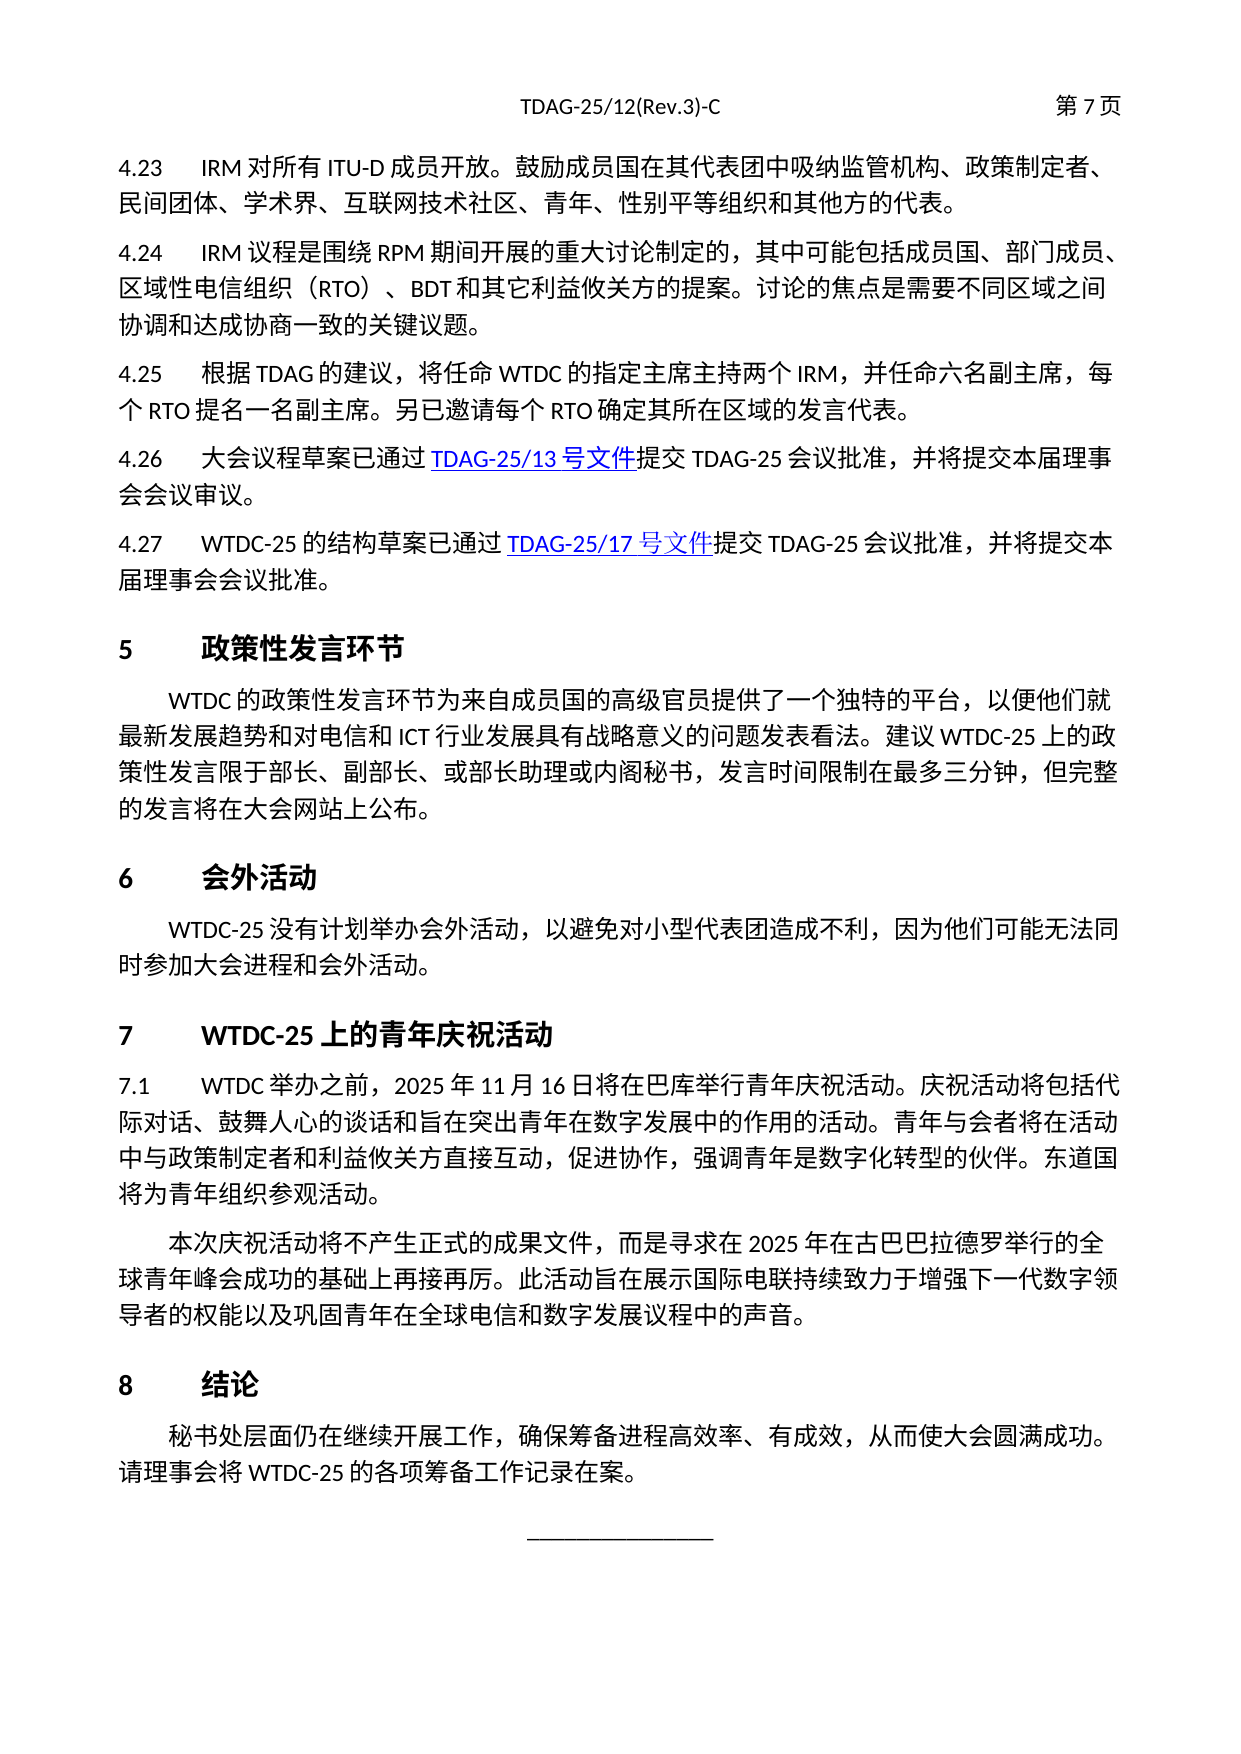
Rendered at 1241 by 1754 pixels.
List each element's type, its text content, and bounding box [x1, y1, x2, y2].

text 秘书处层面仍在继续开展工作，确保筹备进程高效率、有成效，从而使大会圆满成功。请理事会将WTDC-25的各项筹备工作记录在案。 [118, 1416, 1122, 1488]
text WTDC-25没有计划举办会外活动，以避免对小型代表团造成不利，因为他们可能无法同时参加大会进程和会外活动。 [118, 909, 1122, 982]
subtitle 5 政策性发言环节 [118, 626, 1122, 668]
text 7.1 WTDC举办之前，2025年11月16日将在巴库举行青年庆祝活动。庆祝活动将包括代际对话、鼓舞人心的谈话和旨在突出青年在数字发展中的作用的活动。青年与会者将在活动中与政策制定者和利益攸关方直接互动，促进协作，强调青年是数字化转型的伙伴。东道国将为青年组织参观活动。 [118, 1066, 1122, 1211]
text _______________ [118, 1513, 1122, 1544]
text 4.25 根据TDAG的建议，将任命WTDC的指定主席主持两个IRM，并任命六名副主席，每个RTO提名一名副主席。另已邀请每个RTO确定其所在区域的发言代表。 [118, 354, 1122, 426]
text 4.27 WTDC-25的结构草案已通过TDAG-25/17号文件提交TDAG-25会议批准，并将提交本届理事会会议批准。 [118, 524, 1122, 596]
subtitle 8 结论 [118, 1361, 1122, 1403]
text 本次庆祝活动将不产生正式的成果文件，而是寻求在2025年在古巴巴拉德罗举行的全球青年峰会成功的基础上再接再厉。此活动旨在展示国际电联持续致力于增强下一代数字领导者的权能以及巩固青年在全球电信和数字发展议程中的声音。 [118, 1223, 1122, 1332]
text WTDC的政策性发言环节为来自成员国的高级官员提供了一个独特的平台，以便他们就最新发展趋势和对电信和ICT行业发展具有战略意义的问题发表看法。建议WTDC-25上的政策性发言限于部长、副部长、或部长助理或内阁秘书，发言时间限制在最多三分钟，但完整的发言将在大会网站上公布。 [118, 680, 1122, 825]
subtitle 6 会外活动 [118, 854, 1122, 897]
text 4.23 IRM对所有ITU-D成员开放。鼓励成员国在其代表团中吸纳监管机构、政策制定者、民间团体、学术界、互联网技术社区、青年、性别平等组织和其他方的代表。 [118, 148, 1122, 220]
text 4.26 大会议程草案已通过TDAG-25/13号文件提交TDAG-25会议批准，并将提交本届理事会会议审议。 [118, 439, 1122, 511]
text 4.24 IRM议程是围绕RPM期间开展的重大讨论制定的，其中可能包括成员国、部门成员、区域性电信组织（RTO）、BDT和其它利益攸关方的提案。讨论的焦点是需要不同区域之间协调和达成协商一致的关键议题。 [118, 233, 1122, 341]
subtitle 7 WTDC-25上的青年庆祝活动 [118, 1011, 1122, 1053]
